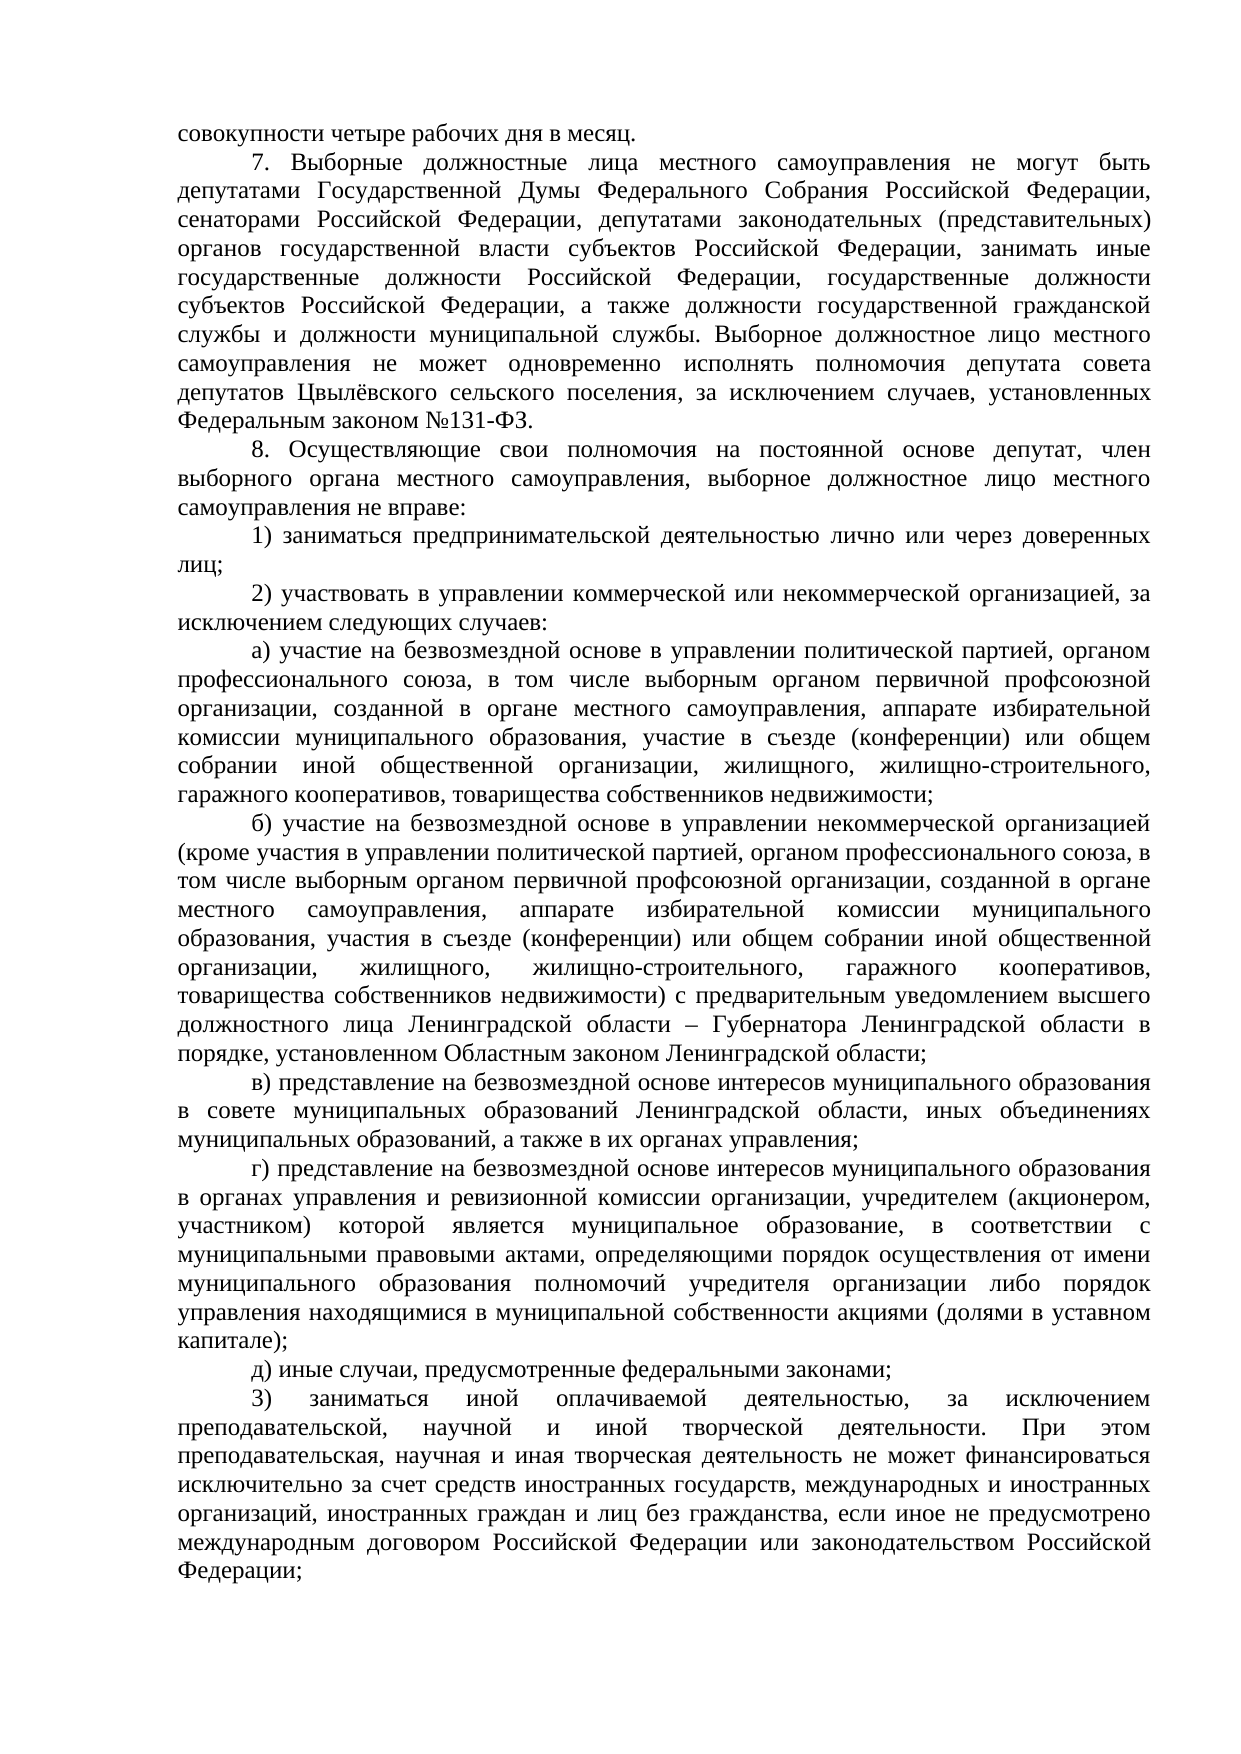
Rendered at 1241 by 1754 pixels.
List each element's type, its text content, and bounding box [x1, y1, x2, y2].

text 8. Осуществляющие свои полномочия на постоянной основе депутат, член выборного органа местного самоуправления, выборное должностное лицо местного самоуправления не вправе: [177, 434, 1152, 521]
text б) участие на безвозмездной основе в управлении некоммерческой организацией (кроме участия в управлении политической партией, органом профессионального союза, в том числе выборным органом первичной профсоюзной организации, созданной в органе местного самоуправления, аппарате избирательной комиссии муниципального образования, участия в съезде (конференции) или общем собрании иной общественной организации, жилищного, жилищно-строительного, гаражного кооперативов, товарищества собственников недвижимости) с предварительным уведомлением высшего должностного лица Ленинградской области – Губернатора Ленинградской области в порядке, установленном Областным законом Ленинградской области; [177, 808, 1152, 1067]
text а) участие на безвозмездной основе в управлении политической партией, органом профессионального союза, в том числе выборным органом первичной профсоюзной организации, созданной в органе местного самоуправления, аппарате избирательной комиссии муниципального образования, участие в съезде (конференции) или общем собрании иной общественной организации, жилищного, жилищно-строительного, гаражного кооперативов, товарищества собственников недвижимости; [177, 636, 1152, 808]
text 2) участвовать в управлении коммерческой или некоммерческой организацией, за исключением следующих случаев: [177, 578, 1152, 636]
text 7. Выборные должностные лица местного самоуправления не могут быть депутатами Государственной Думы Федерального Собрания Российской Федерации, сенаторами Российской Федерации, депутатами законодательных (представительных) органов государственной власти субъектов Российской Федерации, занимать иные государственные должности Российской Федерации, государственные должности субъектов Российской Федерации, а также должности государственной гражданской службы и должности муниципальной службы. Выборное должностное лицо местного самоуправления не может одновременно исполнять полномочия депутата совета депутатов Цвылёвского сельского поселения, за исключением случаев, установленных Федеральным законом №131-ФЗ. [177, 147, 1152, 434]
text 3) заниматься иной оплачиваемой деятельностью, за исключением преподавательской, научной и иной творческой деятельности. При этом преподавательская, научная и иная творческая деятельность не может финансироваться исключительно за счет средств иностранных государств, международных и иностранных организаций, иностранных граждан и лиц без гражданства, если иное не предусмотрено международным договором Российской Федерации или законодательством Российской Федерации; [177, 1383, 1152, 1584]
text г) представление на безвозмездной основе интересов муниципального образования в органах управления и ревизионной комиссии организации, учредителем (акционером, участником) которой является муниципальное образование, в соответствии с муниципальными правовыми актами, определяющими порядок осуществления от имени муниципального образования полномочий учредителя организации либо порядок управления находящимися в муниципальной собственности акциями (долями в уставном капитале); [177, 1153, 1152, 1354]
text 1) заниматься предпринимательской деятельностью лично или через доверенных лиц; [177, 521, 1152, 578]
text в) представление на безвозмездной основе интересов муниципального образования в совете муниципальных образований Ленинградской области, иных объединениях муниципальных образований, а также в их органах управления; [177, 1067, 1152, 1153]
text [177, 118, 1152, 147]
text д) иные случаи, предусмотренные федеральными законами; [177, 1354, 1152, 1383]
